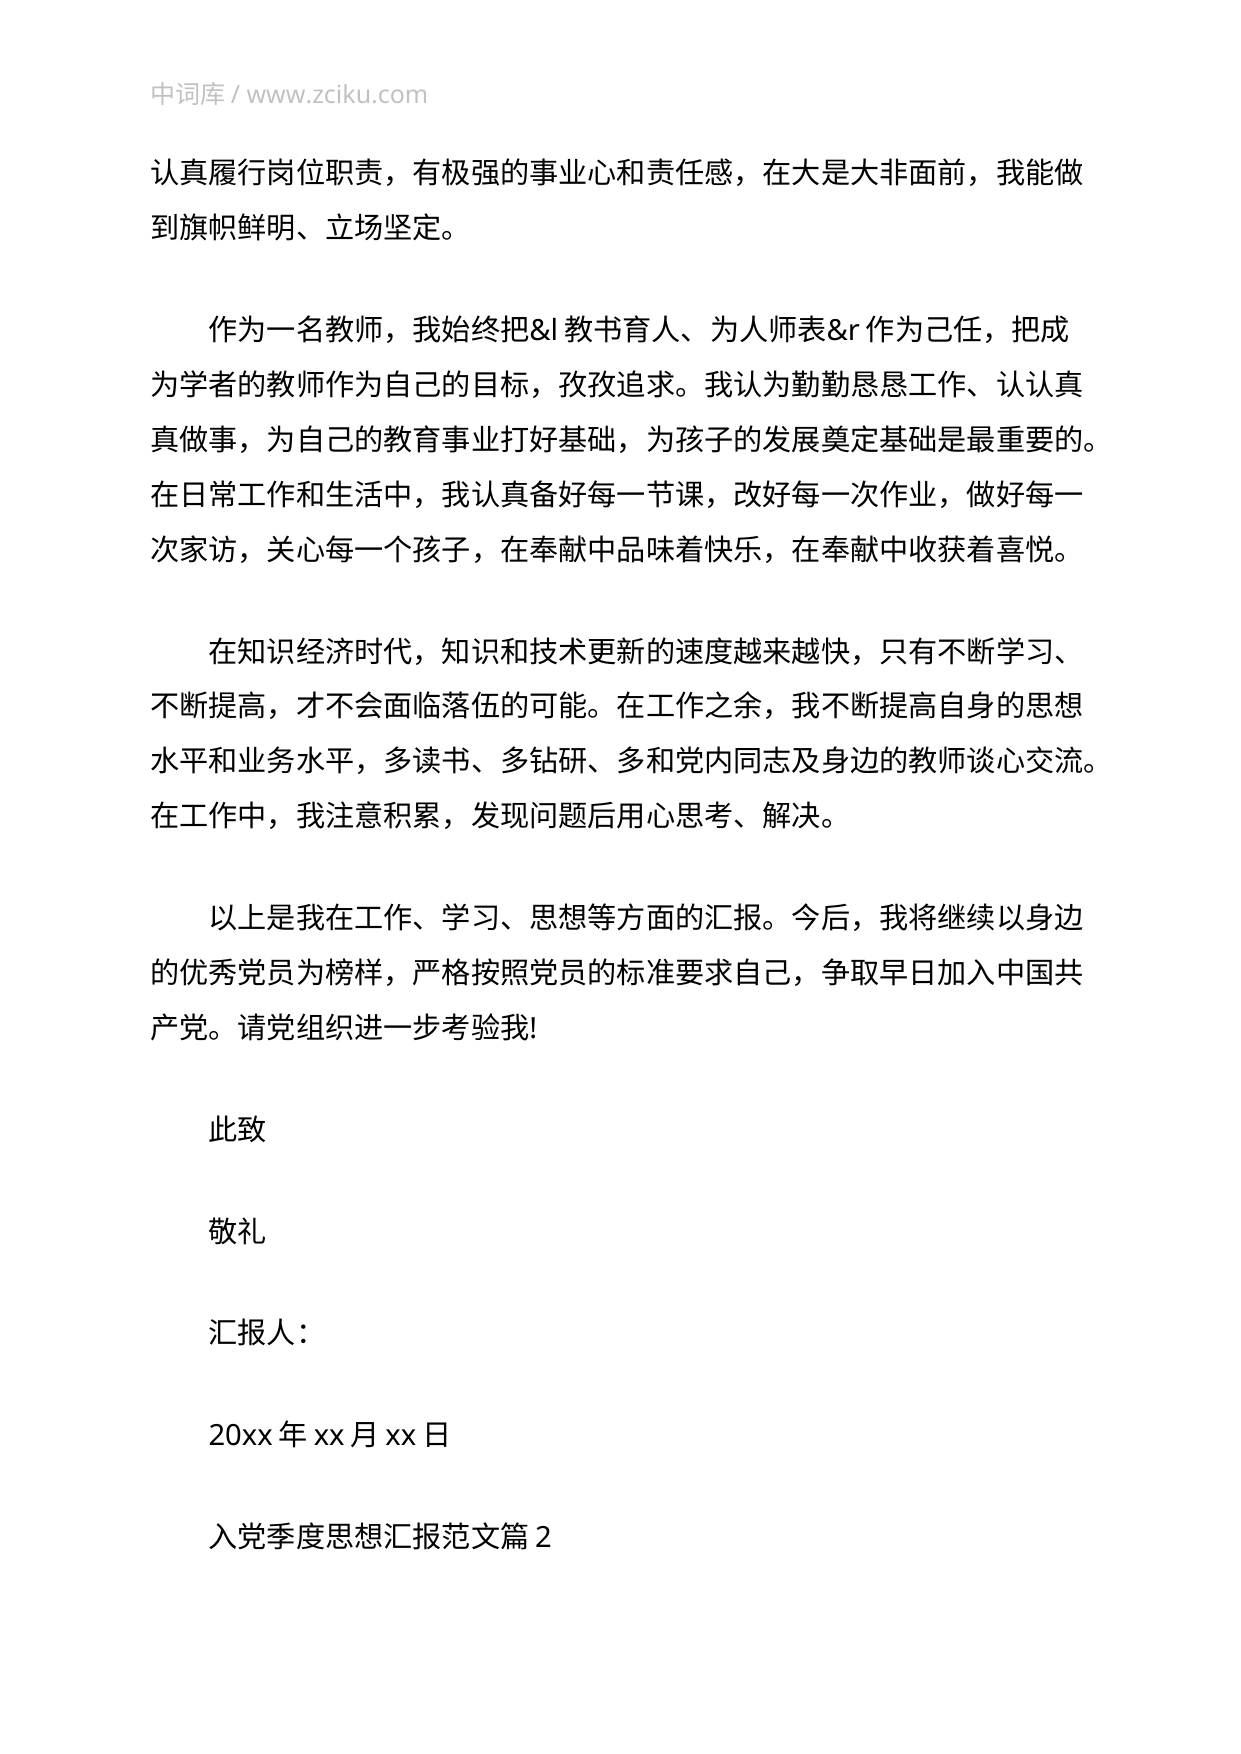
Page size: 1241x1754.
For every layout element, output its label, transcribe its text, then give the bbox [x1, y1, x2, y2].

text 以上是我在工作、学习、思想等方面的汇报。今后，我将继续以身边的优秀党员为榜样，严格按照党员的标准要求自己，争取早日加入中国共产党。请党组织进一步考验我! [150, 894, 1090, 1047]
text 汇报人： [150, 1310, 1090, 1352]
text 在知识经济时代，知识和技术更新的速度越来越快，只有不断学习、不断提高，才不会面临落伍的可能。在工作之余，我不断提高自身的思想水平和业务水平，多读书、多钻研、多和党内同志及身边的教师谈心交流。在工作中，我注意积累，发现问题后用心思考、解决。 [150, 628, 1090, 835]
text 此致 [150, 1106, 1090, 1149]
text 20xx年xx月xx日 [150, 1412, 1090, 1454]
text 敬礼 [150, 1208, 1090, 1250]
text 作为一名教师，我始终把&l教书育人、为人师表&r作为己任，把成为学者的教师作为自己的目标，孜孜追求。我认为勤勤恳恳工作、认认真真做事，为自己的教育事业打好基础，为孩子的发展奠定基础是最重要的。在日常工作和生活中，我认真备好每一节课，改好每一次作业，做好每一次家访，关心每一个孩子，在奉献中品味着快乐，在奉献中收获着喜悦。 [150, 307, 1090, 569]
text 入党季度思想汇报范文篇2 [150, 1514, 1090, 1556]
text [150, 150, 1090, 247]
